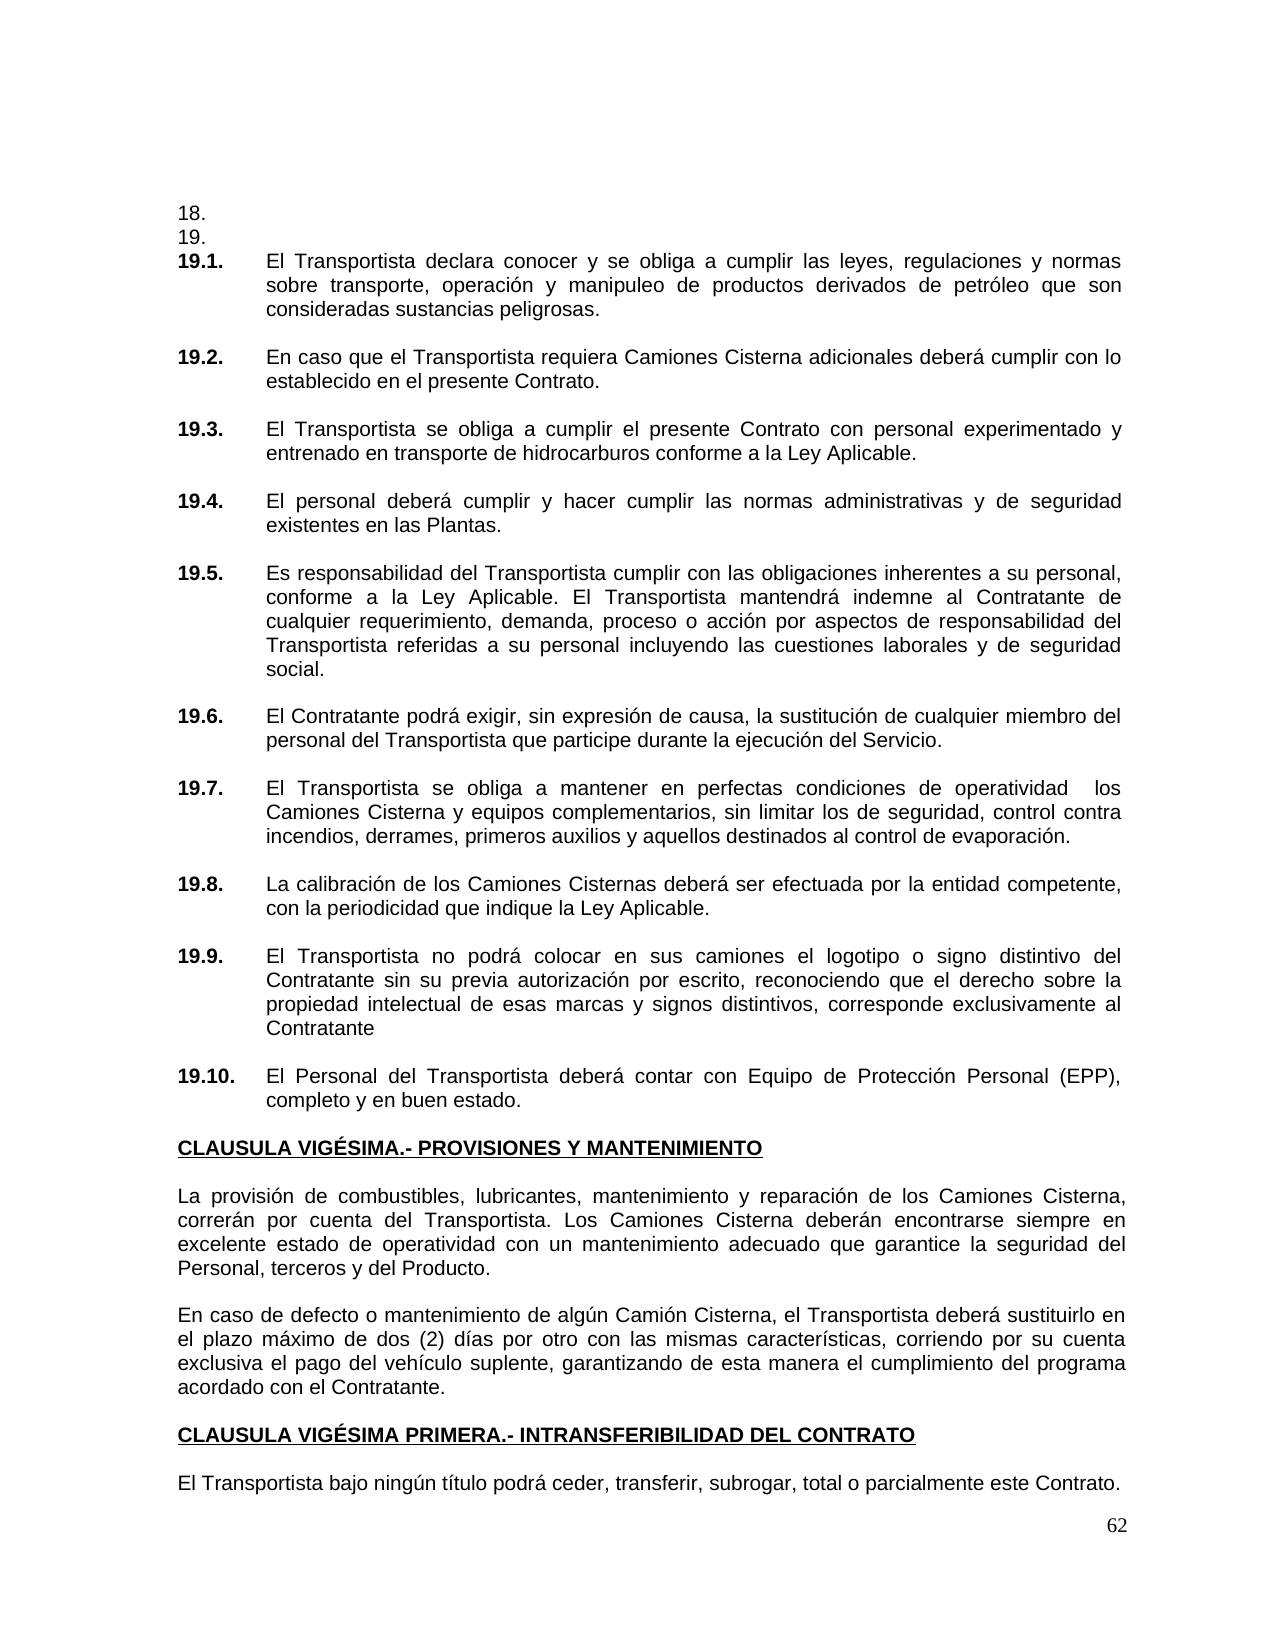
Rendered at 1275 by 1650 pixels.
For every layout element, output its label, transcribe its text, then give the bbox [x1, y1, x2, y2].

list El Personal del Transportista deberá contar con Equipo de Protección Personal (EPP), completo y en buen estado. [177, 1064, 1123, 1112]
list En caso que el Transportista requiera Camiones Cisterna adicionales deberá cumplir con lo establecido en el presente Contrato. [177, 345, 1123, 393]
text En caso de defecto o mantenimiento de algún Camión Cisterna, el Transportista deberá sustituirlo en el plazo máximo de dos (2) días por otro con las mismas características, corriendo por su cuenta exclusiva el pago del vehículo suplente, garantizando de esta manera el cumplimiento del programa acordado con el Contratante. [177, 1303, 1127, 1399]
list El Contratante podrá exigir, sin expresión de causa, la sustitución de cualquier miembro del personal del Transportista que participe durante la ejecución del Servicio. [177, 704, 1123, 752]
list El Transportista declara conocer y se obliga a cumplir las leyes, regulaciones y normas sobre transporte, operación y manipuleo de productos derivados de petróleo que son consideradas sustancias peligrosas. [177, 249, 1123, 321]
list El Transportista no podrá colocar en sus camiones el logotipo o signo distintivo del Contratante sin su previa autorización por escrito, reconociendo que el derecho sobre la propiedad intelectual de esas marcas y signos distintivos, corresponde exclusivamente al Contratante [177, 944, 1123, 1040]
list La calibración de los Camiones Cisternas deberá ser efectuada por la entidad competente, con la periodicidad que indique la Ley Aplicable. [177, 872, 1123, 920]
text CLAUSULA VIGÉSIMA PRIMERA.- INTRANSFERIBILIDAD DEL CONTRATO [177, 1423, 1127, 1447]
text CLAUSULA VIGÉSIMA.- PROVISIONES Y MANTENIMIENTO [177, 1136, 1127, 1159]
text El Transportista bajo ningún título podrá ceder, transferir, subrogar, total o parcialmente este Contrato. [177, 1471, 1127, 1495]
list El Transportista se obliga a mantener en perfectas condiciones de operatividad los Camiones Cisterna y equipos complementarios, sin limitar los de seguridad, control contra incendios, derrames, primeros auxilios y aquellos destinados al control de evaporación. [177, 776, 1123, 848]
list Es responsabilidad del Transportista cumplir con las obligaciones inherentes a su personal, conforme a la Ley Aplicable. El Transportista mantendrá indemne al Contratante de cualquier requerimiento, demanda, proceso o acción por aspectos de responsabilidad del Transportista referidas a su personal incluyendo las cuestiones laborales y de seguridad social. [177, 561, 1123, 680]
text La provisión de combustibles, lubricantes, mantenimiento y reparación de los Camiones Cisterna, correrán por cuenta del Transportista. Los Camiones Cisterna deberán encontrarse siempre en excelente estado de operatividad con un mantenimiento adecuado que garantice la seguridad del Personal, terceros y del Producto. [177, 1183, 1127, 1279]
list El personal deberá cumplir y hacer cumplir las normas administrativas y de seguridad existentes en las Plantas. [177, 489, 1123, 537]
list El Transportista se obliga a cumplir el presente Contrato con personal experimentado y entrenado en transporte de hidrocarburos conforme a la Ley Aplicable. [177, 417, 1123, 465]
